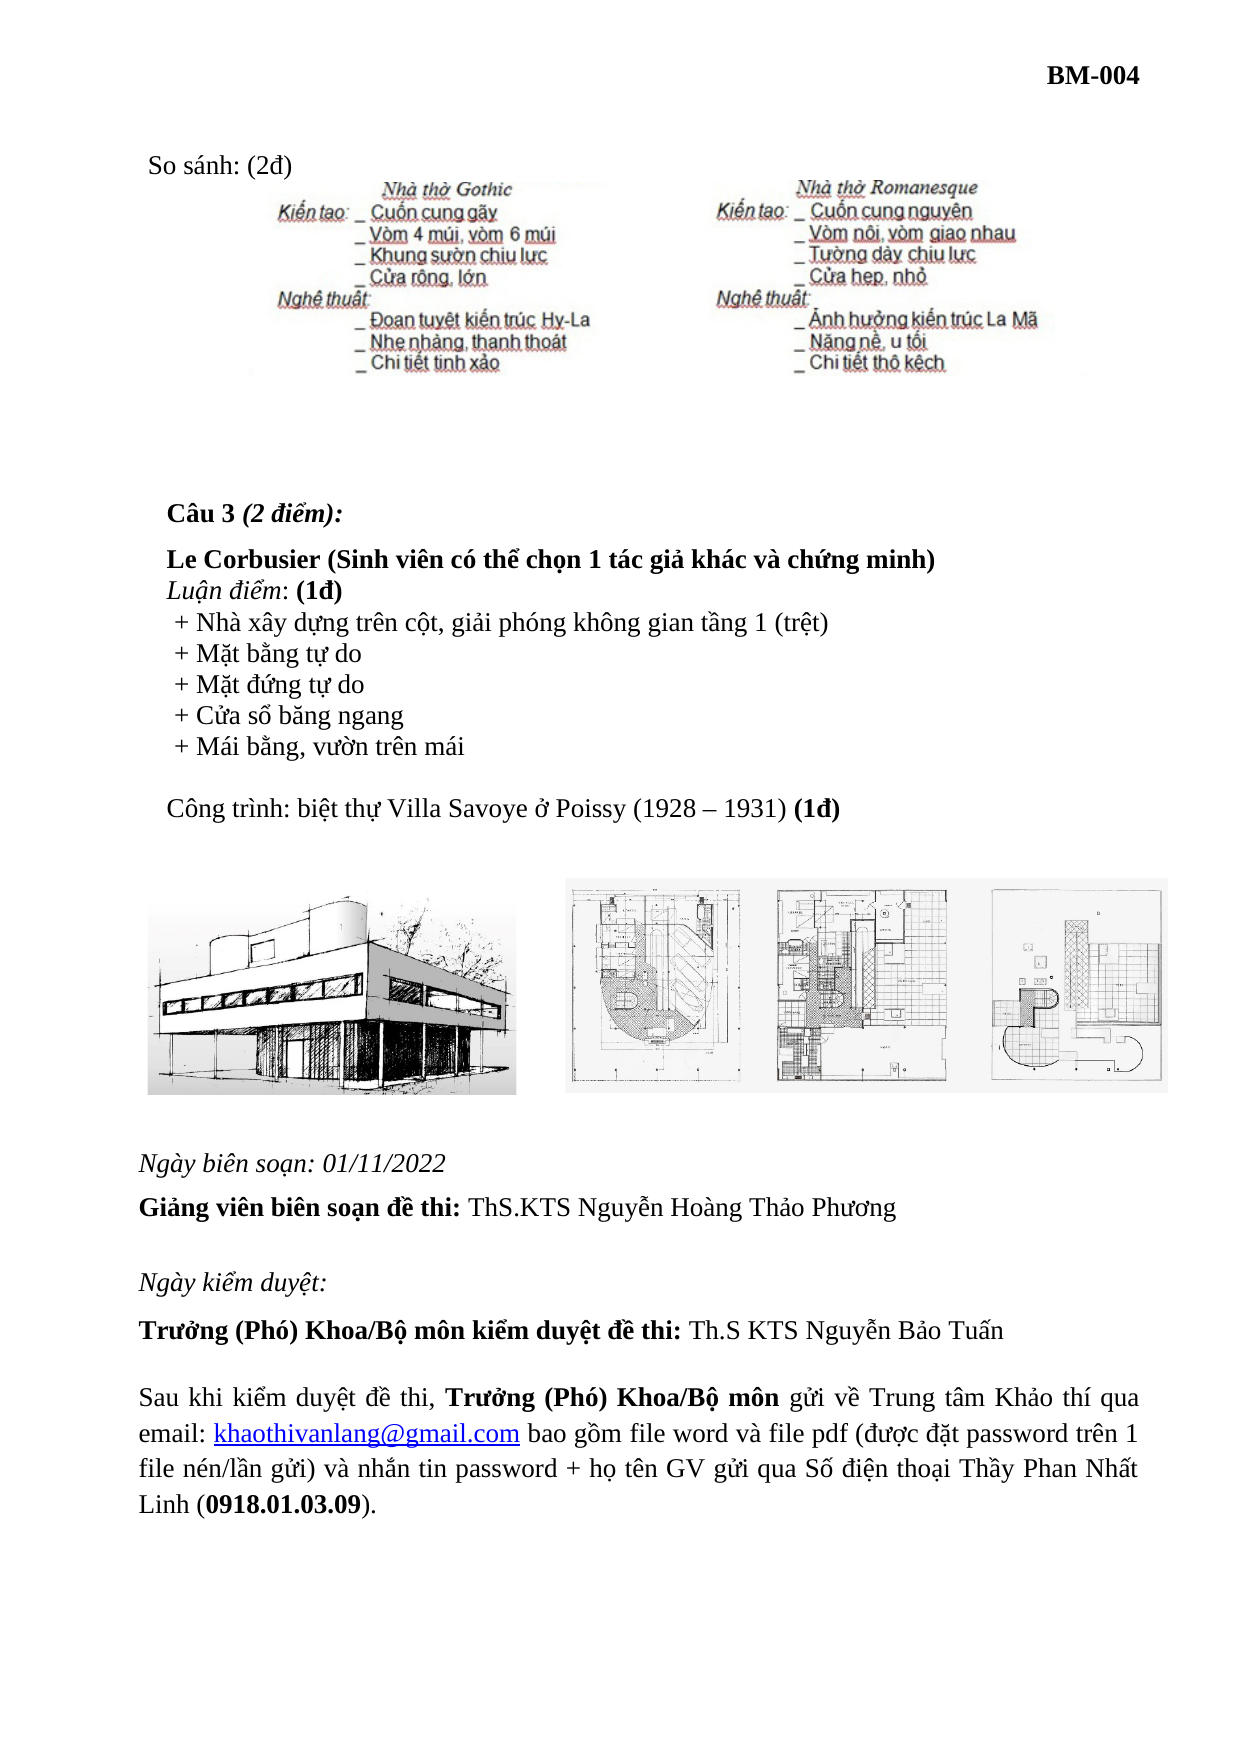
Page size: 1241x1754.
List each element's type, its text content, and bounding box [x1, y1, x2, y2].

text Ngày kiểm duyệt: [138, 1266, 1140, 1297]
text Luận điểm: (1đ) [166, 574, 1167, 606]
text + Cửa sổ băng ngang [73, 699, 1167, 730]
text Le Corbusier (Sinh viên có thể chọn 1 tác giả khác và chứng minh) [166, 543, 1167, 574]
text Công trình: biệt thự Villa Savoye ở Poissy (1928 – 1931) (1đ) [166, 793, 962, 824]
text Câu 3 (2 điểm): [166, 497, 1061, 528]
text + Mặt bằng tự do [73, 637, 1167, 668]
picture [663, 180, 1089, 376]
text + Mái bằng, vườn trên mái [73, 730, 1167, 761]
text Sau khi kiểm duyệt đề thi, Trưởng (Phó) Khoa/Bộ môn gửi về Trung tâm Khảo thí qua email: khaothivanlang@gmail.com bao gồm file word và file pdf (được đặt password trên 1 file nén/lần gửi) và nhắn tin password + họ tên GV gửi qua Số điện thoại Thầy Phan Nhất Linh (0918.01.03.09). [138, 1381, 1140, 1519]
picture [565, 878, 1168, 1093]
picture [147, 888, 517, 1095]
text + Mặt đứng tự do [73, 668, 1167, 699]
text Giảng viên biên soạn đề thi: ThS.KTS Nguyễn Hoàng Thảo Phương [138, 1191, 1140, 1222]
picture [236, 182, 658, 376]
text Trưởng (Phó) Khoa/Bộ môn kiểm duyệt đề thi: Th.S KTS Nguyễn Bảo Tuấn [138, 1314, 1140, 1345]
text Ngày biên soạn: 01/11/2022 [138, 1148, 1140, 1179]
text So sánh: (2đ) [148, 149, 1140, 180]
text + Nhà xây dựng trên cột, giải phóng không gian tầng 1 (trệt) [73, 606, 1167, 637]
